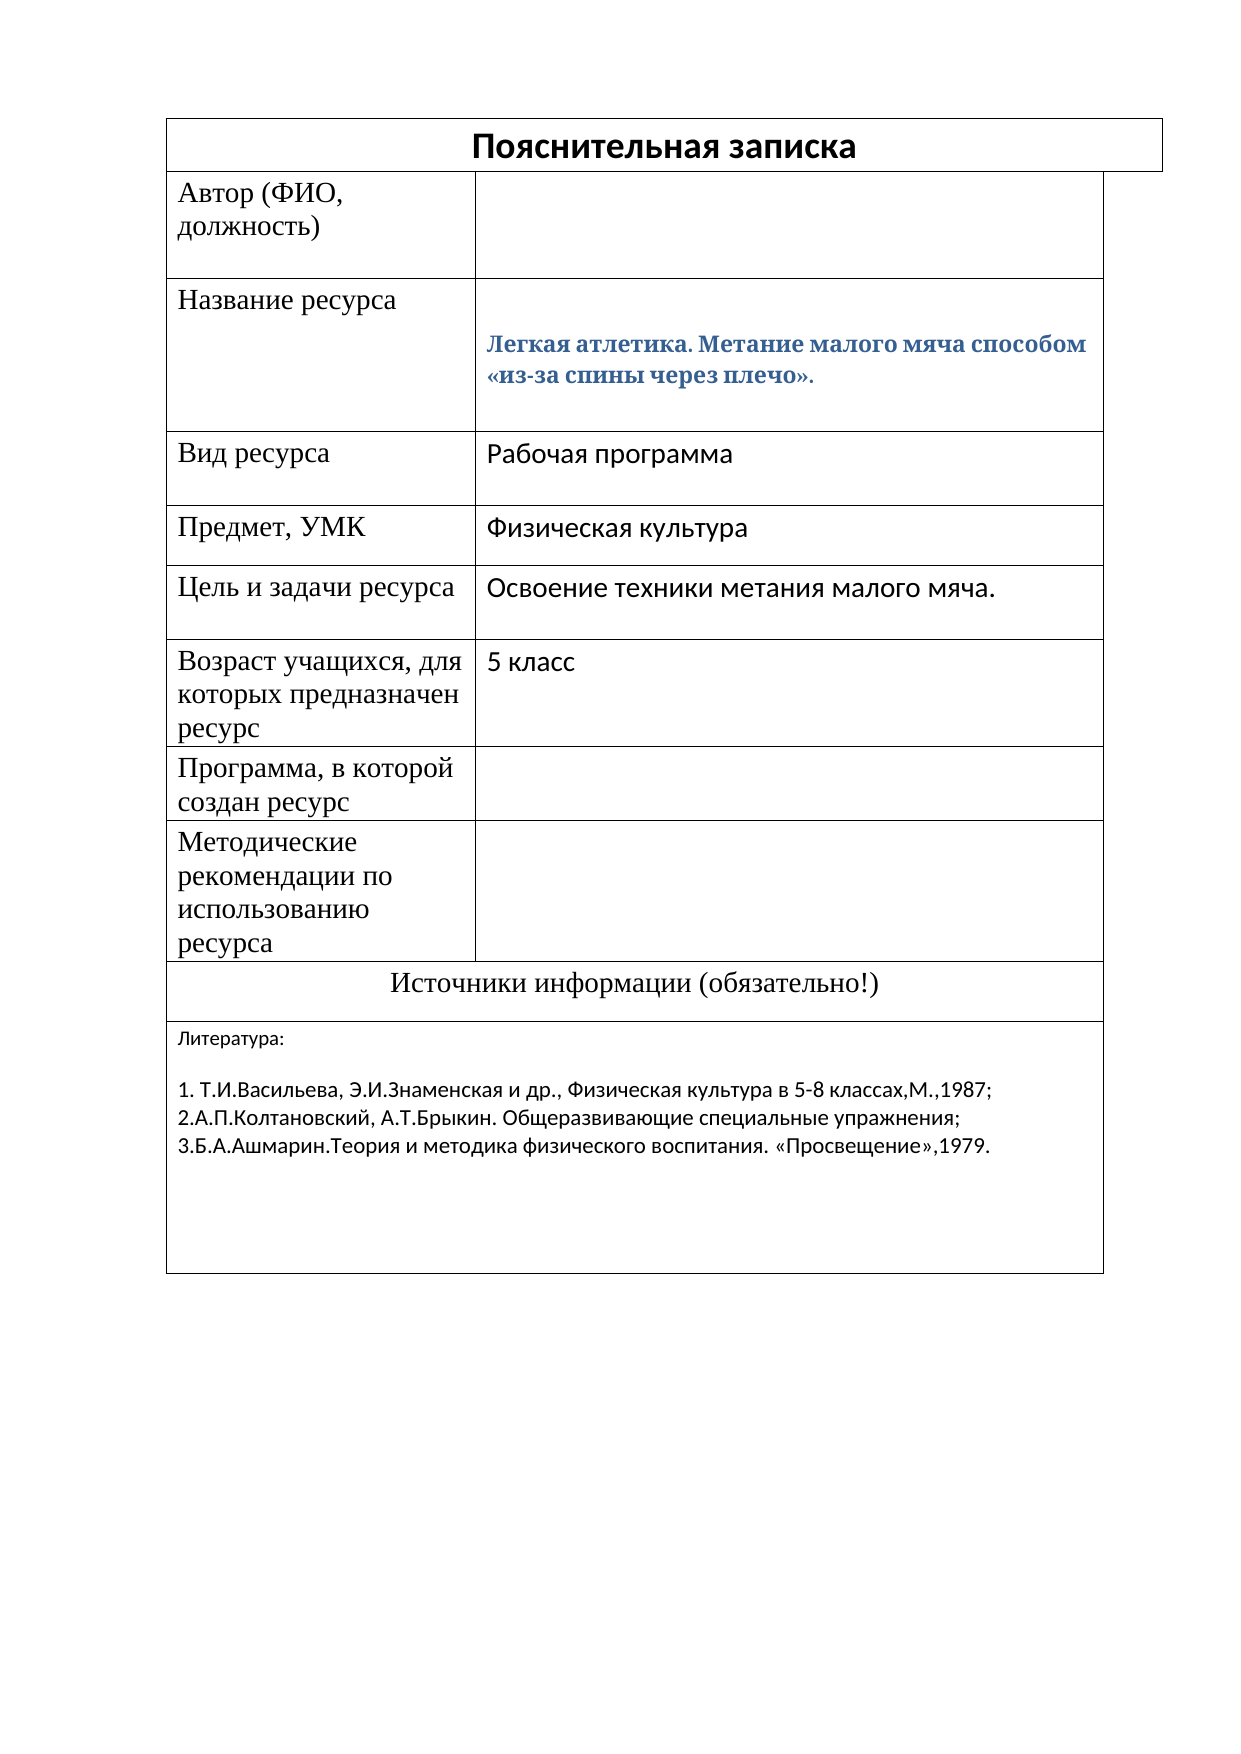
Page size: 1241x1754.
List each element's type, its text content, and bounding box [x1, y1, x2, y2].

table_cell Легкая атлетика. Метание малого мяча способом «из-за спины через плечо». [476, 279, 1103, 431]
table_cell Возраст учащихся, для которых предназначен ресурс [167, 640, 475, 746]
table_cell Предмет, УМК [167, 506, 475, 565]
table_cell Цель и задачи ресурса [167, 566, 475, 639]
table_cell Литература: 1. Т.И.Васильева, Э.И.Знаменская и др., Физическая культура в 5-8 классах,М.,1987; 2.А.П.Колтановский, А.Т.Брыкин. Общеразвивающие специальные упражнения; 3.Б.А.Ашмарин.Теория и методика физического воспитания. «Просвещение»,1979. [167, 1022, 1103, 1273]
table_cell Источники информации (обязательно!) [167, 962, 1103, 1021]
table_cell Физическая культура [476, 506, 1103, 565]
table_cell Методические рекомендации по использованию ресурса [167, 821, 475, 961]
table_cell [476, 821, 1103, 961]
table_cell Название ресурса [167, 279, 475, 431]
table_cell [476, 172, 1103, 278]
table_cell Освоение техники метания малого мяча. [476, 566, 1103, 639]
table_cell Автор (ФИО, должность) [167, 172, 475, 278]
table_cell [476, 747, 1103, 820]
table_cell Вид ресурса [167, 432, 475, 505]
table_cell Программа, в которой создан ресурс [167, 747, 475, 820]
table_cell 5 класс [476, 640, 1103, 746]
table_cell Рабочая программа [476, 432, 1103, 505]
table_header Пояснительная записка [167, 119, 1162, 171]
